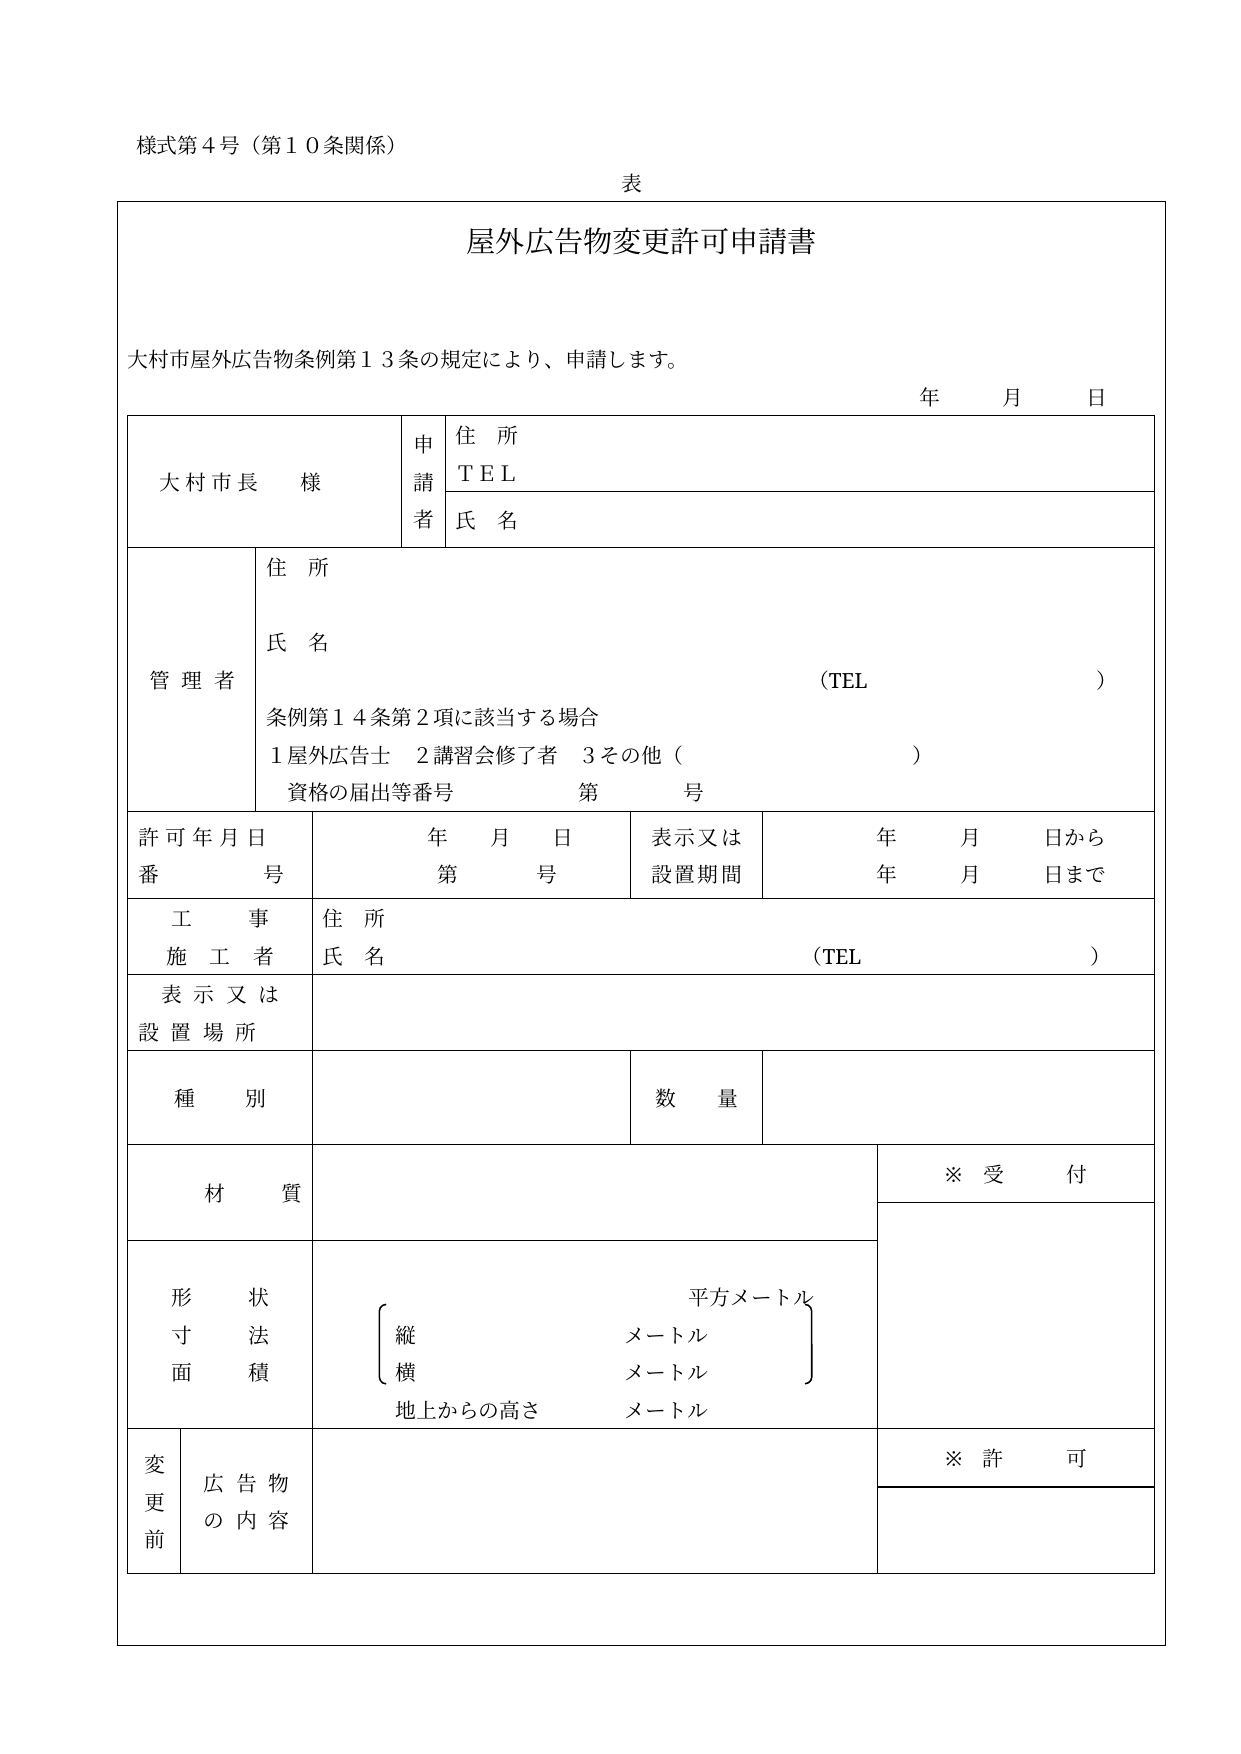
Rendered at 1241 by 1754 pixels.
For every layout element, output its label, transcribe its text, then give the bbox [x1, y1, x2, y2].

text 様式第４号（第１０条関係） [136, 126, 1128, 163]
subtitle 表 [136, 163, 1128, 201]
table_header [118, 202, 1165, 1645]
